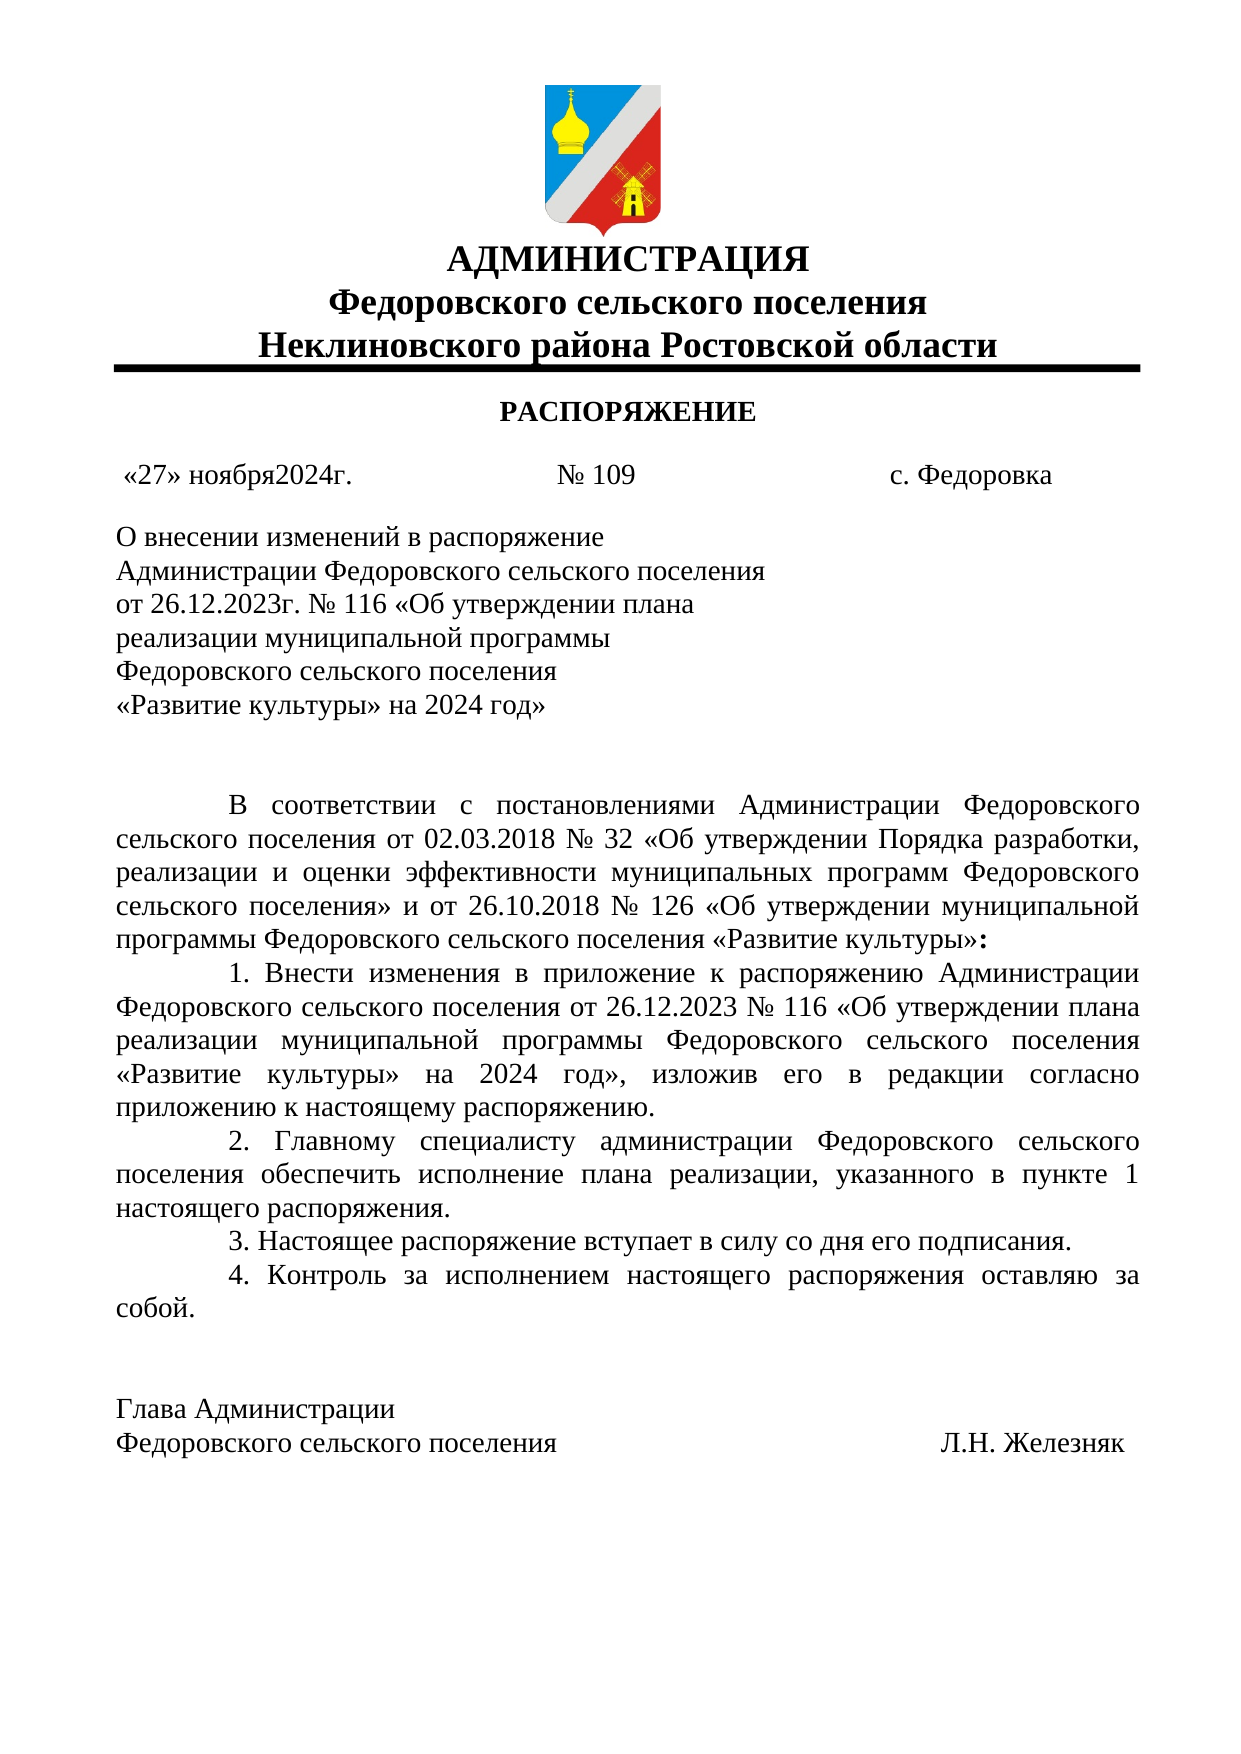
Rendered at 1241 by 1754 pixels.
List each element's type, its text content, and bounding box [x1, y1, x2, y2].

text О внесении изменений в распоряжение [116, 519, 1140, 553]
text «27» ноября2024г. № 109 с. Федоровка [116, 457, 1140, 490]
text 4. Контроль за исполнением настоящего распоряжения оставляю за собой. [116, 1257, 1140, 1324]
text В соответствии с постановлениями Администрации Федоровского сельского поселения от 02.03.2018 № 32 «Об утверждении Порядка разработки, реализации и оценки эффективности муниципальных программ Федоровского сельского поселения» и от 26.10.2018 № 126 «Об утверждении муниципальной программы Федоровского сельского поселения «Развитие культуры»: [116, 787, 1140, 955]
text Администрации Федоровского сельского поселения [116, 553, 1140, 586]
text 3. Настоящее распоряжение вступает в силу со дня его подписания. [116, 1223, 1140, 1257]
table_header реализации муниципальной программы Федоровского сельского поселения «Развитие культуры» на 2024 год» [104, 620, 1128, 720]
picture [545, 85, 661, 237]
text Федоровского сельского поселения [116, 279, 1140, 323]
text РАСПОРЯЖЕНИЕ [116, 394, 1140, 428]
text 2. Главному специалисту администрации Федоровского сельского поселения обеспечить исполнение плана реализации, указанного в пункте 1 настоящего распоряжения. [116, 1123, 1140, 1223]
text АДМИНИСТРАЦИЯ [116, 236, 1140, 279]
text от 26.12.2023г. № 116 «Об утверждении плана [116, 586, 1140, 620]
text Глава Администрации [116, 1391, 1140, 1425]
text Федоровского сельского поселения Л.Н. Железняк [116, 1425, 1140, 1458]
text Неклиновского района Ростовской области [116, 323, 1140, 364]
text 1. Внести изменения в приложение к распоряжению Администрации Федоровского сельского поселения от 26.12.2023 № 116 «Об утверждении плана реализации муниципальной программы Федоровского сельского поселения «Развитие культуры» на 2024 год», изложив его в редакции согласно приложению к настоящему распоряжению. [116, 955, 1140, 1123]
